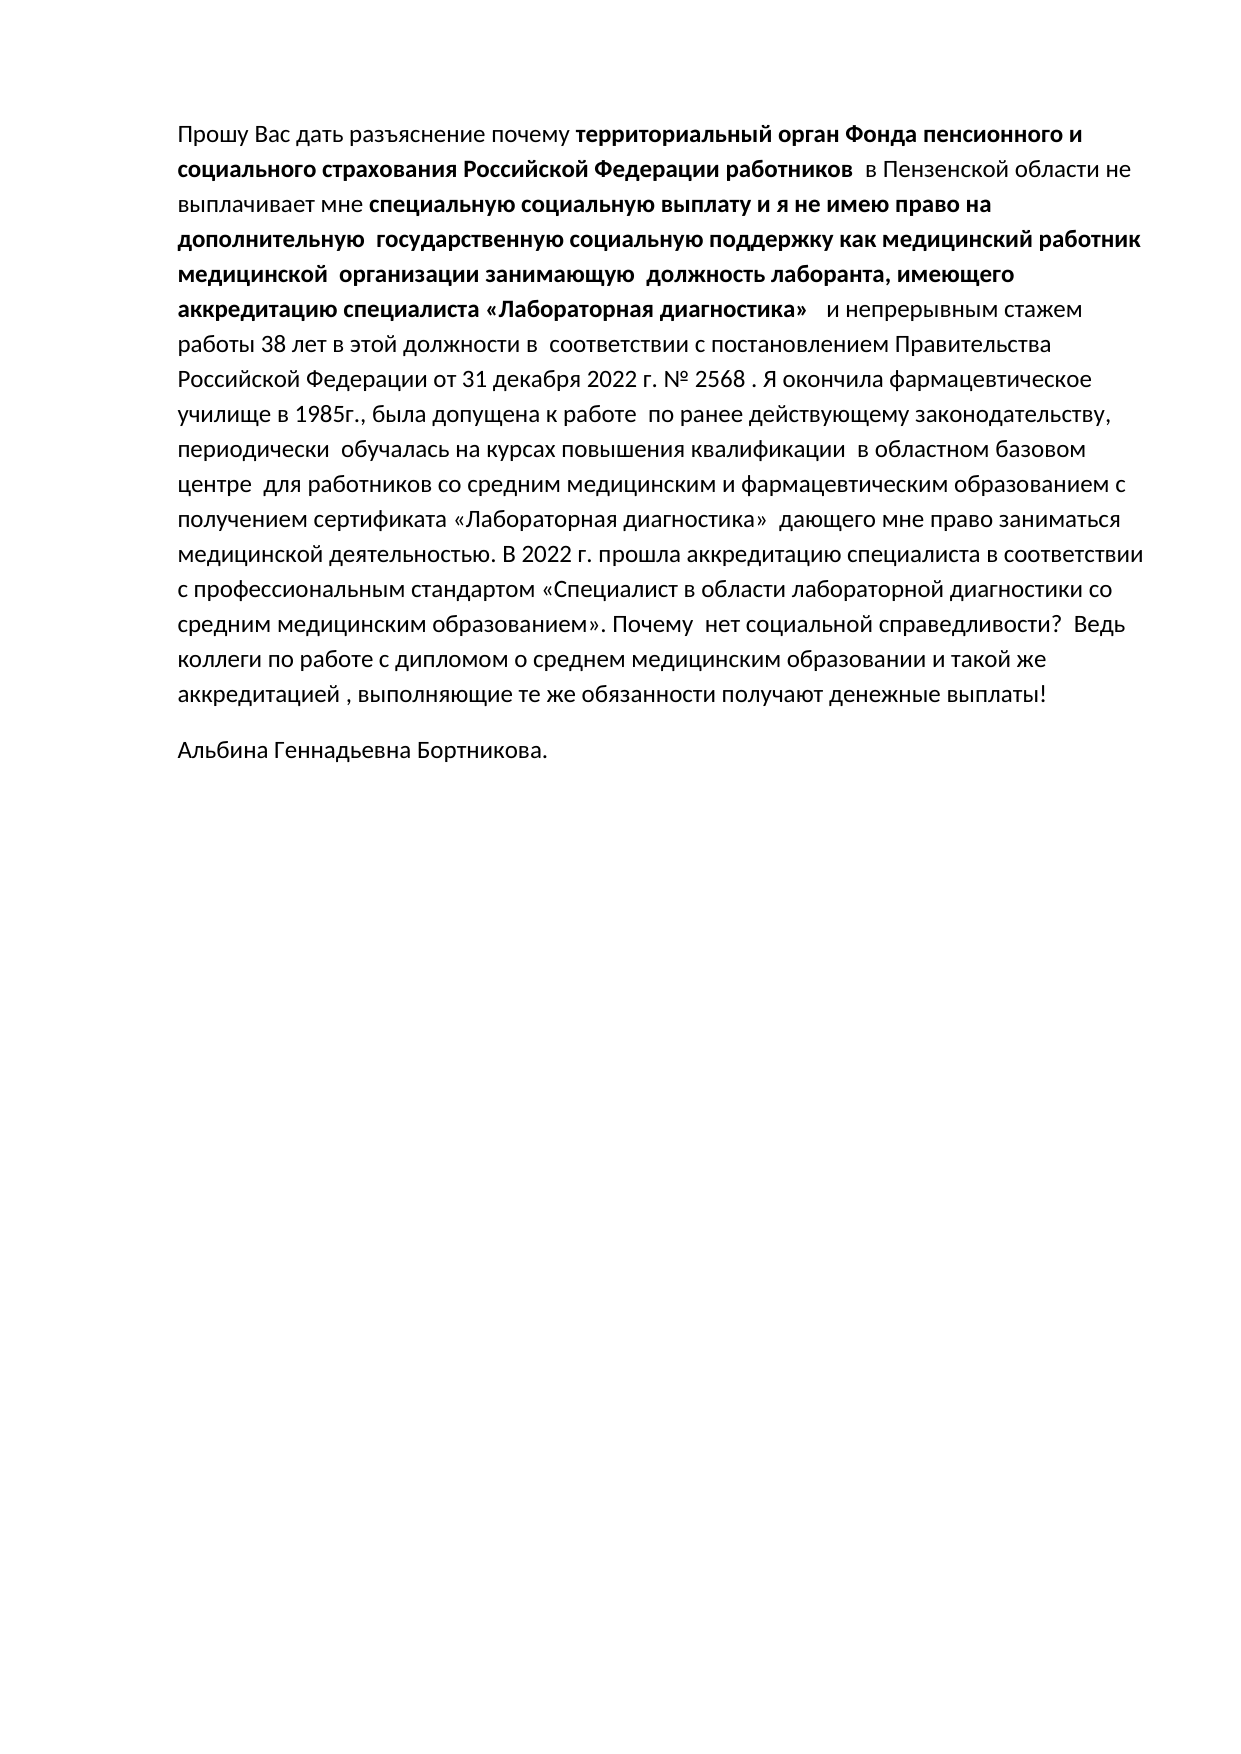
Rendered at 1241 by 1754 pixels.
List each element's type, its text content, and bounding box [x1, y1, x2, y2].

text Альбина Геннадьевна Бортникова. [177, 734, 1152, 764]
text Прошу Вас дать разъяснение почему территориальный орган Фонда пенсионного и социального страхования Российской Федерации работников в Пензенской области не выплачивает мне специальную социальную выплату и я не имею право на дополнительную государственную социальную поддержку как медицинский работник медицинской организации занимающую должность лаборанта, имеющего аккредитацию специалиста «Лабораторная диагностика» и непрерывным стажем работы 38 лет в этой должности в соответствии с постановлением Правительства Российской Федерации от 31 декабря 2022 г. № 2568 . Я окончила фармацевтическое училище в 1985г., была допущена к работе по ранее действующему законодательству, периодически обучалась на курсах повышения квалификации в областном базовом центре для работников со средним медицинским и фармацевтическим образованием с получением сертификата «Лабораторная диагностика» дающего мне право заниматься медицинской деятельностью. В 2022 г. прошла аккредитацию специалиста в соответствии с профессиональным стандартом «Специалист в области лабораторной диагностики со средним медицинским образованием». Почему нет социальной справедливости? Ведь коллеги по работе с дипломом о среднем медицинским образовании и такой же аккредитацией , выполняющие те же обязанности получают денежные выплаты! [177, 118, 1152, 709]
